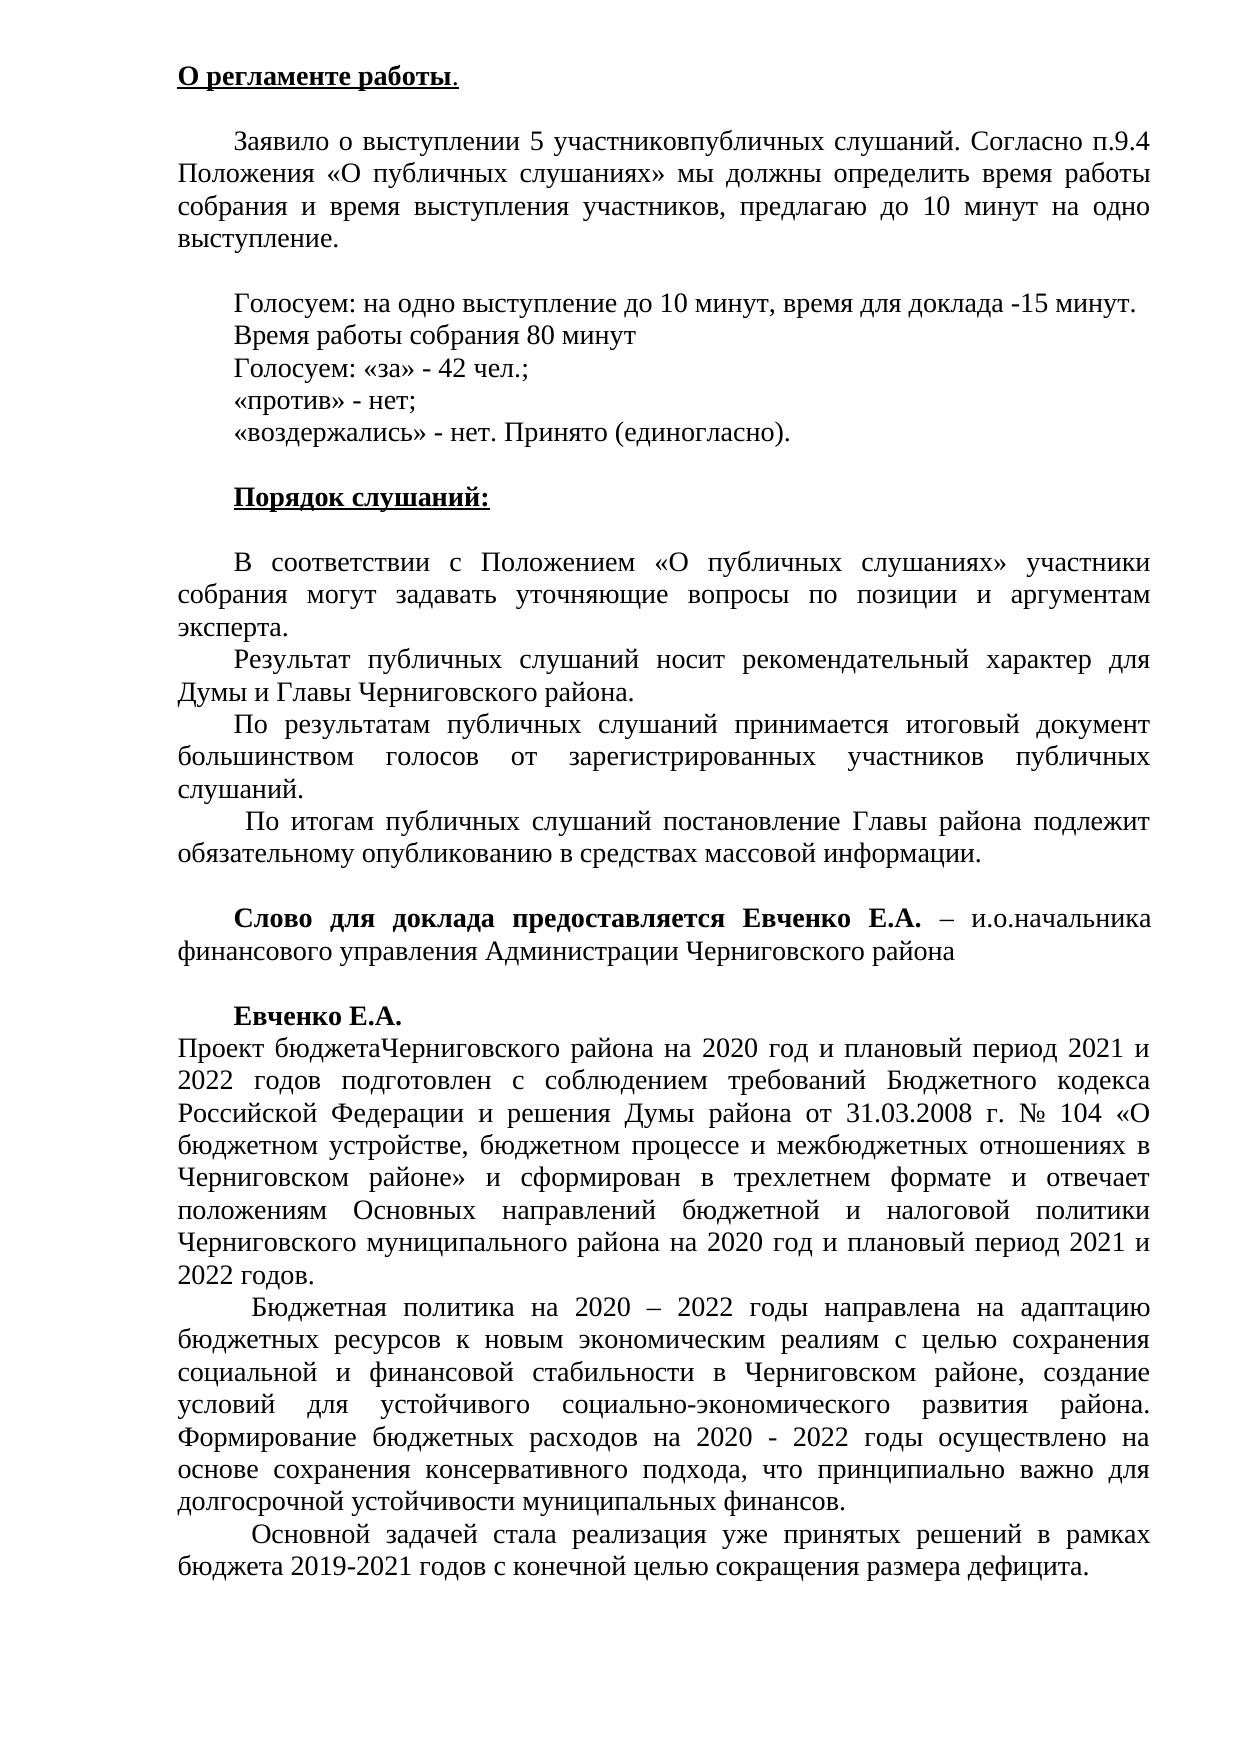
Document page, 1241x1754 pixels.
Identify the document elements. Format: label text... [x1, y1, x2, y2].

text Голосуем: «за» - 42 чел.; [177, 351, 1152, 383]
text Проект бюджетаЧерниговского района на 2020 год и плановый период 2021 и 2022 годов подготовлен с соблюдением требований Бюджетного кодекса Российской Федерации и решения Думы района от 31.03.2008 г. № 104 «О бюджетном устройстве, бюджетном процессе и межбюджетных отношениях в Черниговском районе» и сформирован в трехлетнем формате и отвечает положениям Основных направлений бюджетной и налоговой политики Черниговского муниципального района на 2020 год и плановый период 2021 и 2022 годов. [177, 1031, 1152, 1290]
text Бюджетная политика на 2020 – 2022 годы направлена на адаптацию бюджетных ресурсов к новым экономическим реалиям с целью сохранения социальной и финансовой стабильности в Черниговском районе, создание условий для устойчивого социально-экономического развития района. Формирование бюджетных расходов на 2020 - 2022 годы осуществлено на основе сохранения консервативного подхода, что принципиально важно для долгосрочной устойчивости муниципальных финансов. [177, 1290, 1152, 1517]
text По итогам публичных слушаний постановление Главы района подлежит обязательному опубликованию в средствах массовой информации. [177, 804, 1152, 869]
text Результат публичных слушаний носит рекомендательный характер для Думы и Главы Черниговского района. [177, 642, 1152, 707]
text «воздержались» - нет. Принято (единогласно). [177, 415, 1152, 448]
text По результатам публичных слушаний принимается итоговый документ большинством голосов от зарегистрированных участников публичных слушаний. [177, 707, 1152, 804]
text Слово для доклада предоставляется Евченко Е.А. – и.о.начальника финансового управления Администрации Черниговского района [177, 901, 1152, 966]
text Время работы собрания 80 минут [177, 318, 1152, 351]
text Голосуем: на одно выступление до 10 минут, время для доклада -15 минут. [177, 286, 1152, 318]
text О регламенте работы. [177, 59, 1152, 91]
text «против» - нет; [177, 383, 1152, 415]
text В соответствии с Положением «О публичных слушаниях» участники собрания могут задавать уточняющие вопросы по позиции и аргументам эксперта. [177, 545, 1152, 642]
text Основной задачей стала реализация уже принятых решений в рамках бюджета 2019-2021 годов с конечной целью сокращения размера дефицита. [177, 1517, 1152, 1582]
text Заявило о выступлении 5 участниковпубличных слушаний. Согласно п.9.4 Положения «О публичных слушаниях» мы должны определить время работы собрания и время выступления участников, предлагаю до 10 минут на одно выступление. [177, 124, 1152, 253]
text Порядок слушаний: [177, 480, 1152, 513]
text Евченко Е.А. [177, 998, 1152, 1031]
